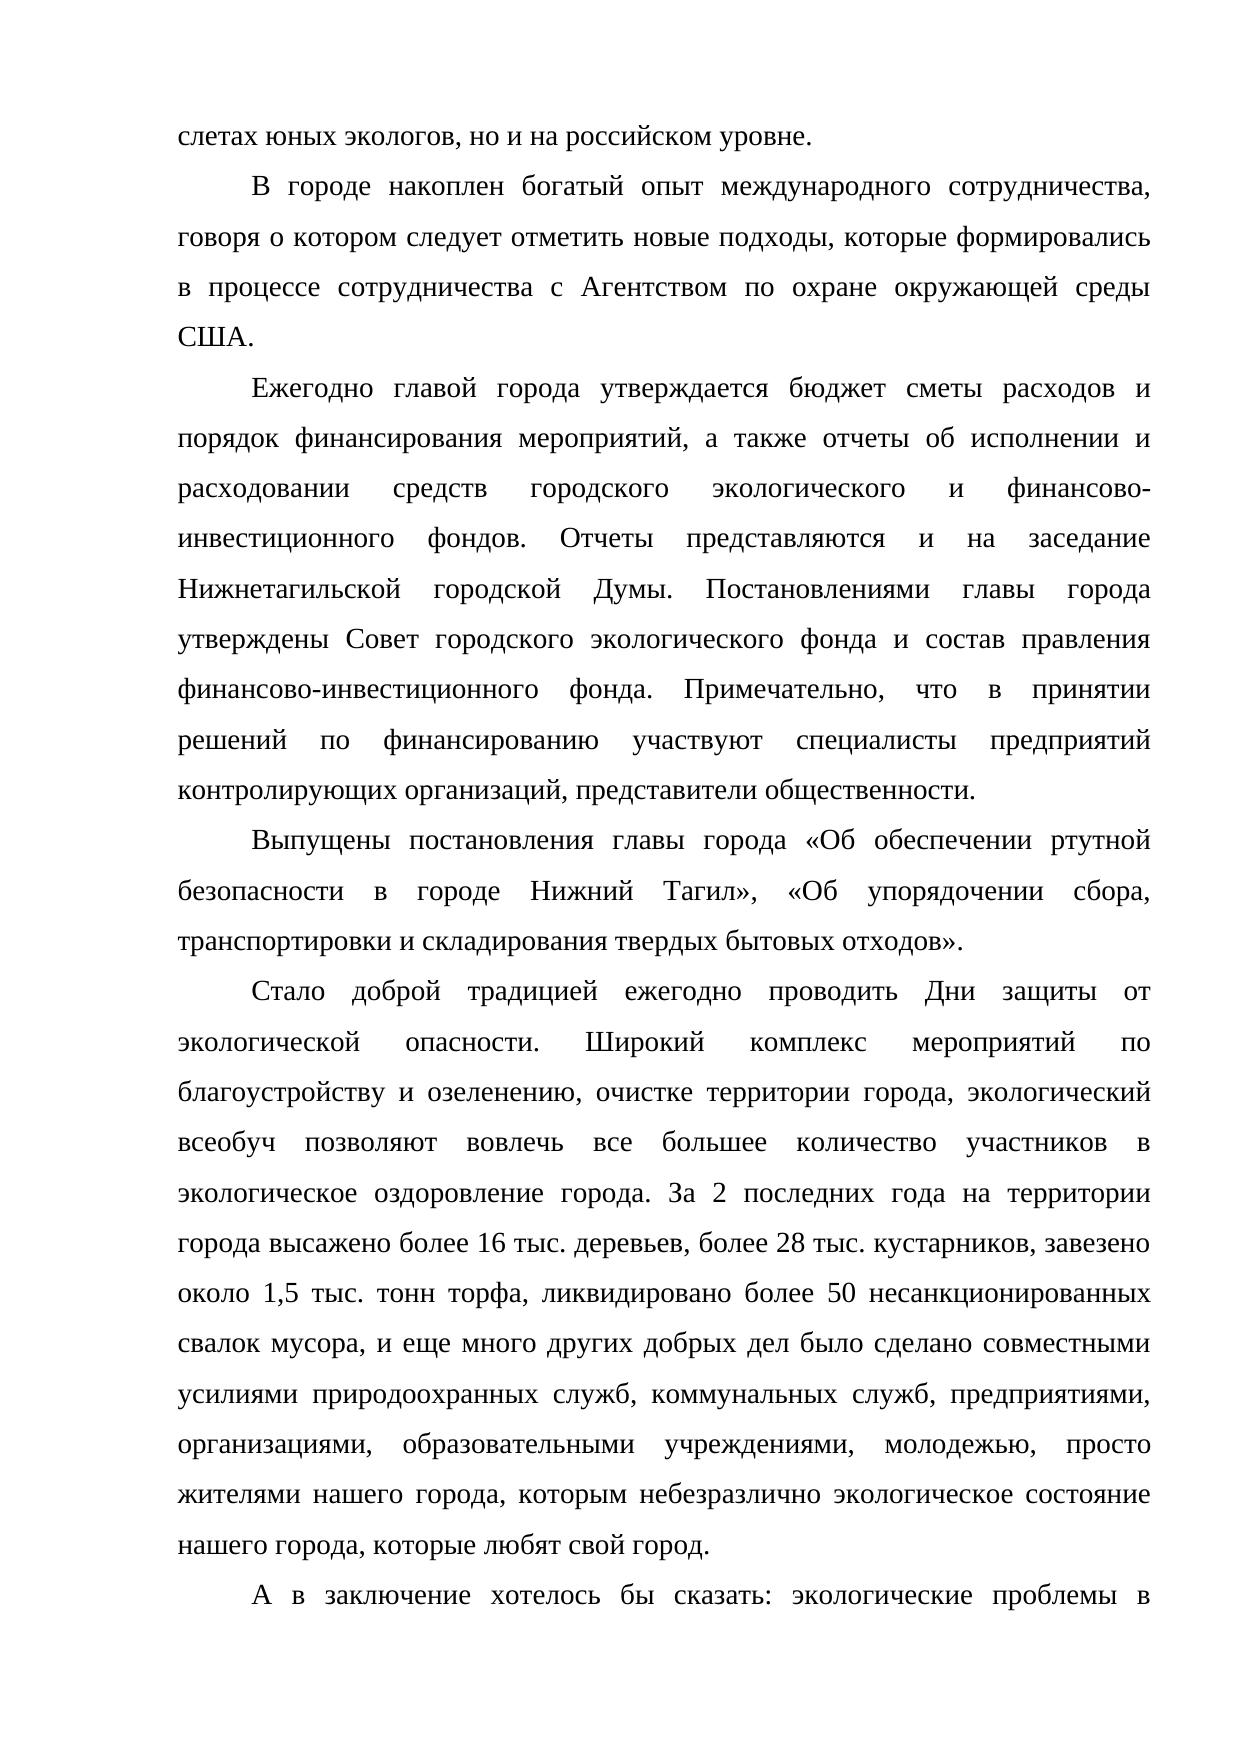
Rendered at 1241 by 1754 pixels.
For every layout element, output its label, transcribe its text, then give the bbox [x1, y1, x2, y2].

text В городе накоплен богатый опыт международного сотрудничества, говоря о котором следует отметить новые подходы, которые формировались в процессе сотрудничества с Агентством по охране окружающей среды США. [177, 168, 1152, 353]
text Выпущены постановления главы города «Об обеспечении ртутной безопасности в городе Нижний Тагил», «Об упорядочении сбора, транспортировки и складирования твердых бытовых отходов». [177, 822, 1152, 957]
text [177, 1577, 1152, 1611]
text Стало доброй традицией ежегодно проводить Дни защиты от экологической опасности. Широкий комплекс мероприятий по благоустройству и озеленению, очистке территории города, экологический всеобуч позволяют вовлечь все большее количество участников в экологическое оздоровление города. За 2 последних года на территории города высажено более 16 тыс. деревьев, более 28 тыс. кустарников, завезено около 1,5 тыс. тонн торфа, ликвидировано более 50 несанкционированных свалок мусора, и еще много других добрых дел было сделано совместными усилиями природоохранных служб, коммунальных служб, предприятиями, организациями, образовательными учреждениями, молодежью, просто жителями нашего города, которым небезразлично экологическое состояние нашего города, которые любят свой город. [177, 973, 1152, 1560]
text Ежегодно главой города утверждается бюджет сметы расходов и порядок финансирования мероприятий, а также отчеты об исполнении и расходовании средств городского экологического и финансово-инвестиционного фондов. Отчеты представляются и на заседание Нижнетагильской городской Думы. Постановлениями главы города утверждены Совет городского экологического фонда и состав правления финансово-инвестиционного фонда. Примечательно, что в принятии решений по финансированию участвуют специалисты предприятий контролирующих организаций, представители общественности. [177, 370, 1152, 806]
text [177, 118, 1152, 152]
